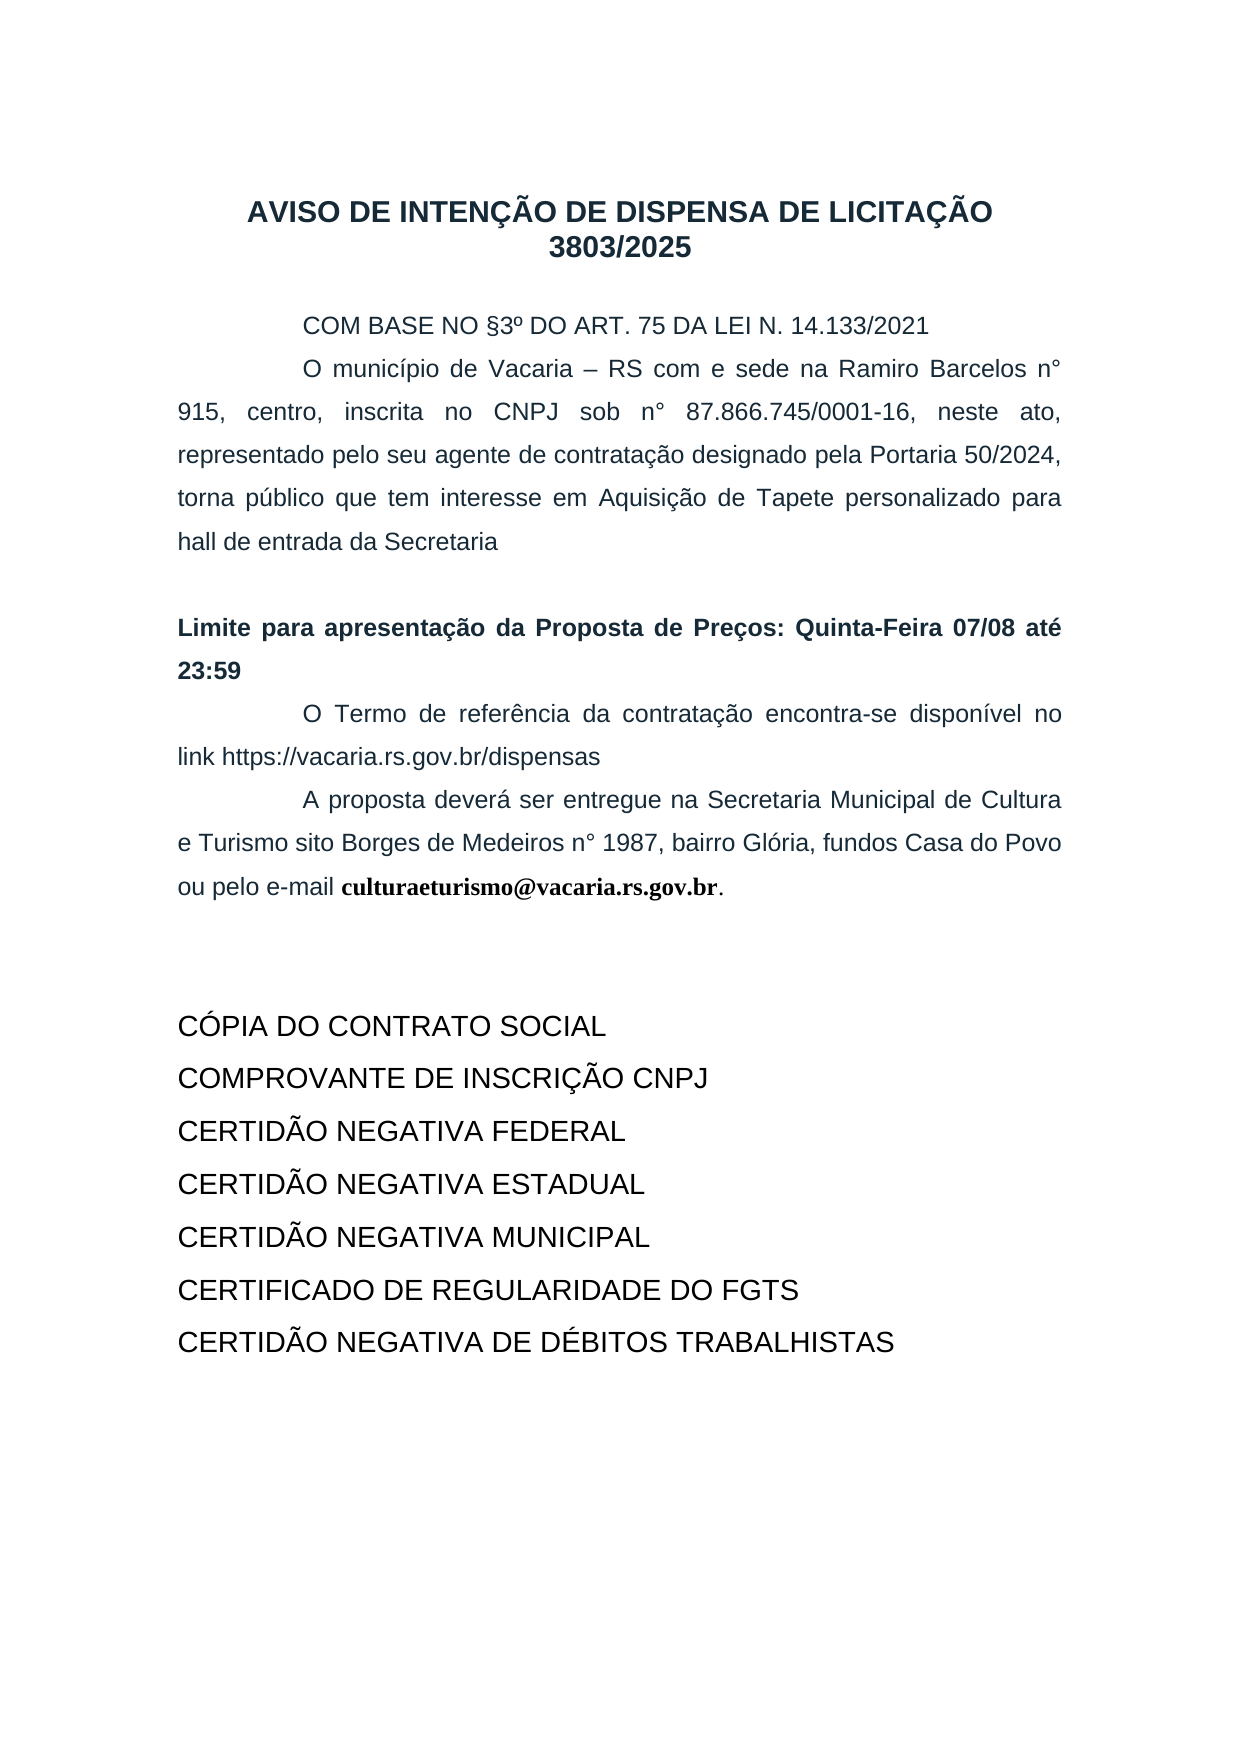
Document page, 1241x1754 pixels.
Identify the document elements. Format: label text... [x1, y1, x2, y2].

text O município de Vacaria – RS com e sede na Ramiro Barcelos n° 915, centro, inscrita no CNPJ sob n° 87.866.745/0001-16, neste ato, representado pelo seu agente de contratação designado pela Portaria 50/2024, torna público que tem interesse em Aquisição de Tapete personalizado para hall de entrada da Secretaria [177, 354, 1063, 555]
text O Termo de referência da contratação encontra-se disponível no link https://vacaria.rs.gov.br/dispensas [177, 699, 1063, 771]
text AVISO DE INTENÇÃO DE DISPENSA DE LICITAÇÃO 3803/2025 [177, 194, 1063, 264]
text CERTIFICADO DE REGULARIDADE DO FGTS [177, 1273, 1063, 1306]
text CERTIDÃO NEGATIVA FEDERAL [177, 1114, 1063, 1148]
text CERTIDÃO NEGATIVA DE DÉBITOS TRABALHISTAS [177, 1325, 1063, 1359]
text COM BASE NO §3º DO ART. 75 DA LEI N. 14.133/2021 [177, 311, 1063, 340]
text Limite para apresentação da Proposta de Preços: Quinta-Feira 07/08 até 23:59 [177, 613, 1063, 685]
text A proposta deverá ser entregue na Secretaria Municipal de Cultura e Turismo sito Borges de Medeiros n° 1987, bairro Glória, fundos Casa do Povo ou pelo e-mail culturaeturismo@vacaria.rs.gov.br. [177, 785, 1063, 900]
text COMPROVANTE DE INSCRIÇÃO CNPJ [177, 1061, 1063, 1095]
text CERTIDÃO NEGATIVA ESTADUAL [177, 1167, 1063, 1201]
text CÓPIA DO CONTRATO SOCIAL [177, 1008, 1063, 1042]
text CERTIDÃO NEGATIVA MUNICIPAL [177, 1220, 1063, 1253]
